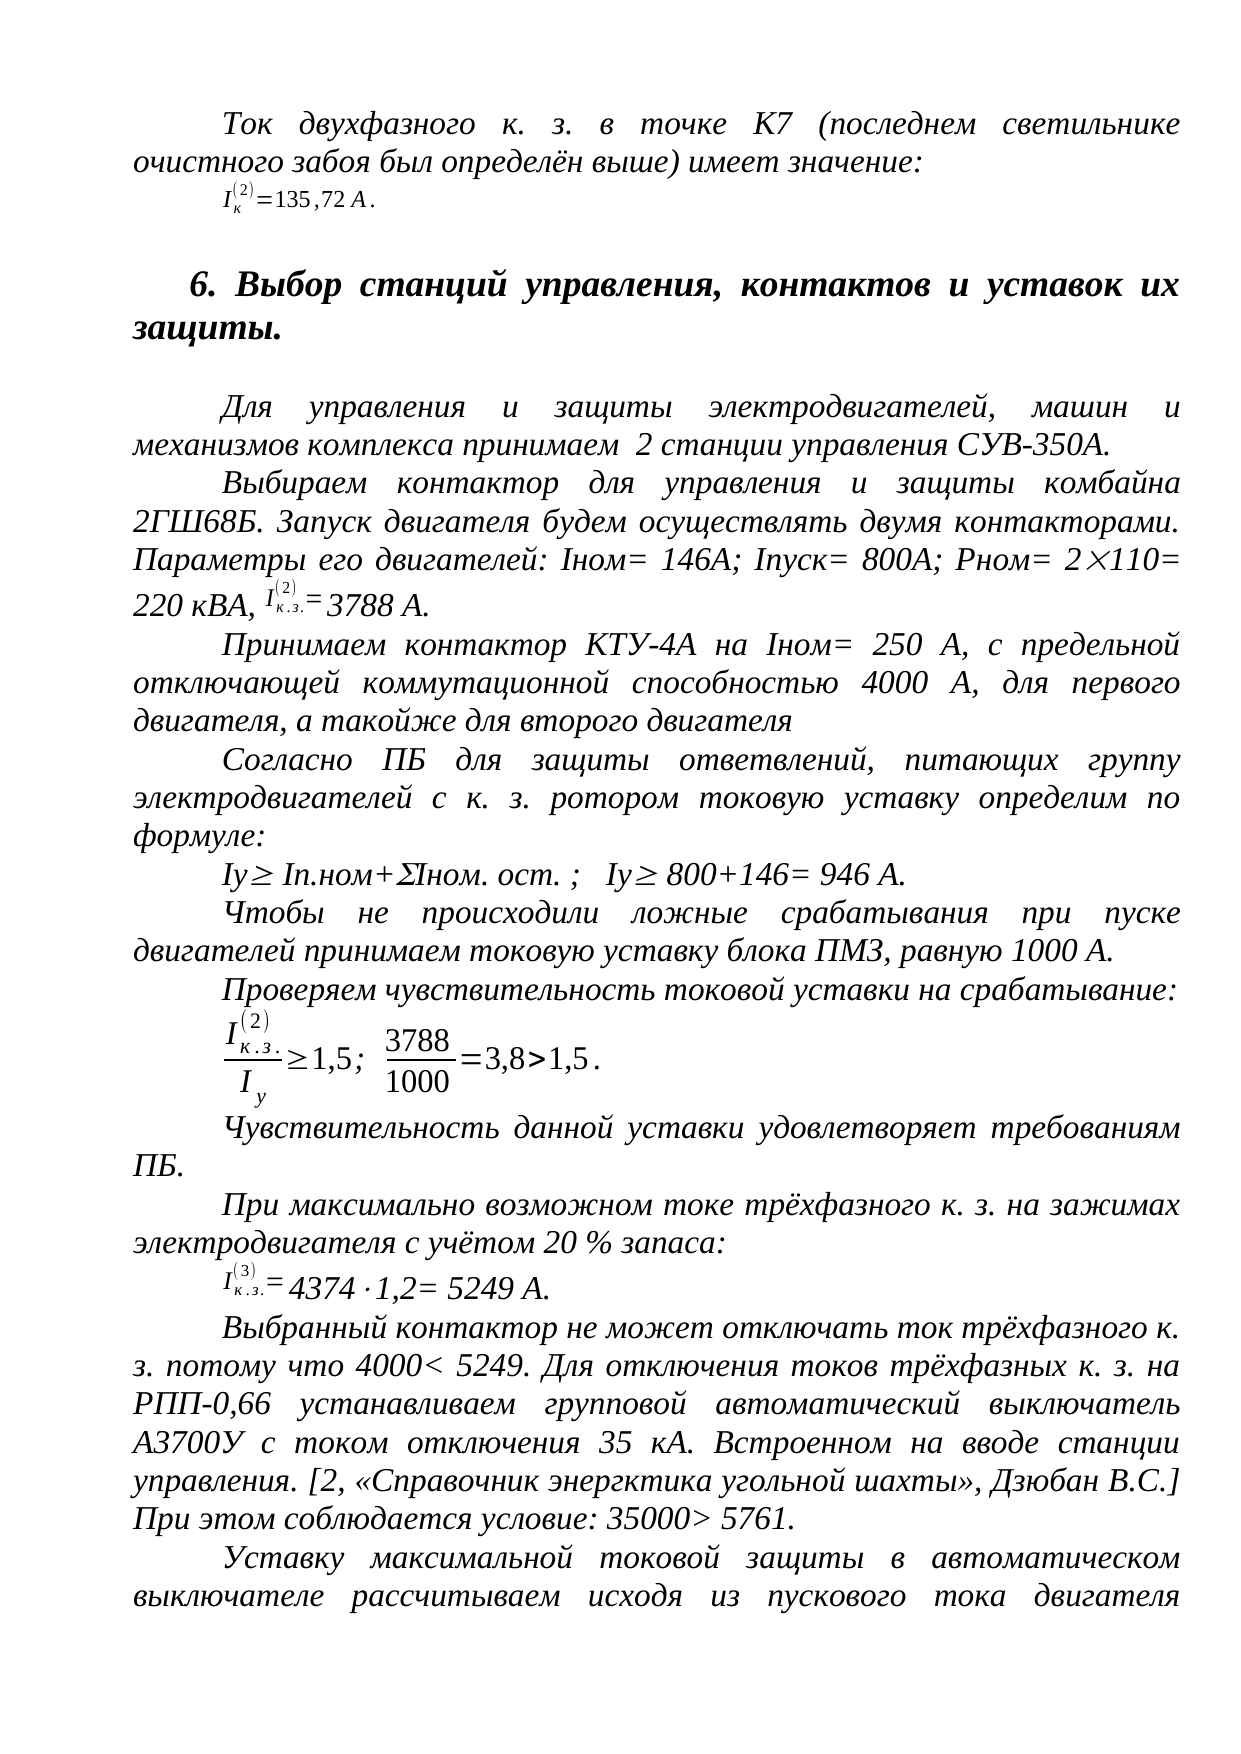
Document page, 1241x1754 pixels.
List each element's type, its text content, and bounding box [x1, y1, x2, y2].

text Для управления и защиты электродвигателей, машин и механизмов комплекса принимаем 2 станции управления СУВ-350А. [133, 386, 1181, 463]
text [133, 1537, 1181, 1614]
text 43741,2= 5249 А. [133, 1261, 1181, 1307]
text Чувствительность данной уставки удовлетворяет требованиям ПБ. [133, 1107, 1181, 1184]
text Согласно ПБ для защиты ответвлений, питающих группу электродвигателей с к. з. ротором токовую уставку определим по формуле: [133, 739, 1181, 854]
text Ток двухфазного к. з. в точке К7 (последнем светильнике очистного забоя был определён выше) имеет значение: [133, 103, 1181, 180]
text Iу Iп.ном+Iном. ост. ; Iу 800+146= 946 А. [133, 854, 1181, 892]
text Принимаем контактор КТУ-4А на Iном= 250 А, с предельной отключающей коммутационной способностью 4000 А, для первого двигателя, а такойже для второго двигателя [133, 624, 1181, 739]
text 6. Выбор станций управления, контактов и уставок их защиты. [133, 262, 1181, 348]
text Проверяем чувствительность токовой уставки на срабатывание: [133, 969, 1181, 1007]
text Выбранный контактор не может отключать ток трёхфазного к. з. потому что 4000< 5249. Для отключения токов трёхфазных к. з. на РПП-0,66 устанавливаем групповой автоматический выключатель А3700У с током отключения 35 кА. Встроенном на вводе станции управления. [2, «Справочник энергктика угольной шахты», Дзюбан В.С.] При этом соблюдается условие: 35000> 5761. [133, 1307, 1181, 1537]
text Чтобы не происходили ложные срабатывания при пуске двигателей принимаем токовую уставку блока ПМЗ, равную 1000 А. [133, 892, 1181, 969]
text Выбираем контактор для управления и защиты комбайна 2ГШ68Б. Запуск двигателя будем осуществлять двумя контакторами. Параметры его двигателей: Iном= 146А; Iпуск= 800А; Рном= 2110= 220 кВА, 3788 А. [133, 463, 1181, 624]
text При максимально возможном токе трёхфазного к. з. на зажимах электродвигателя с учётом 20 % запаса: [133, 1184, 1181, 1261]
